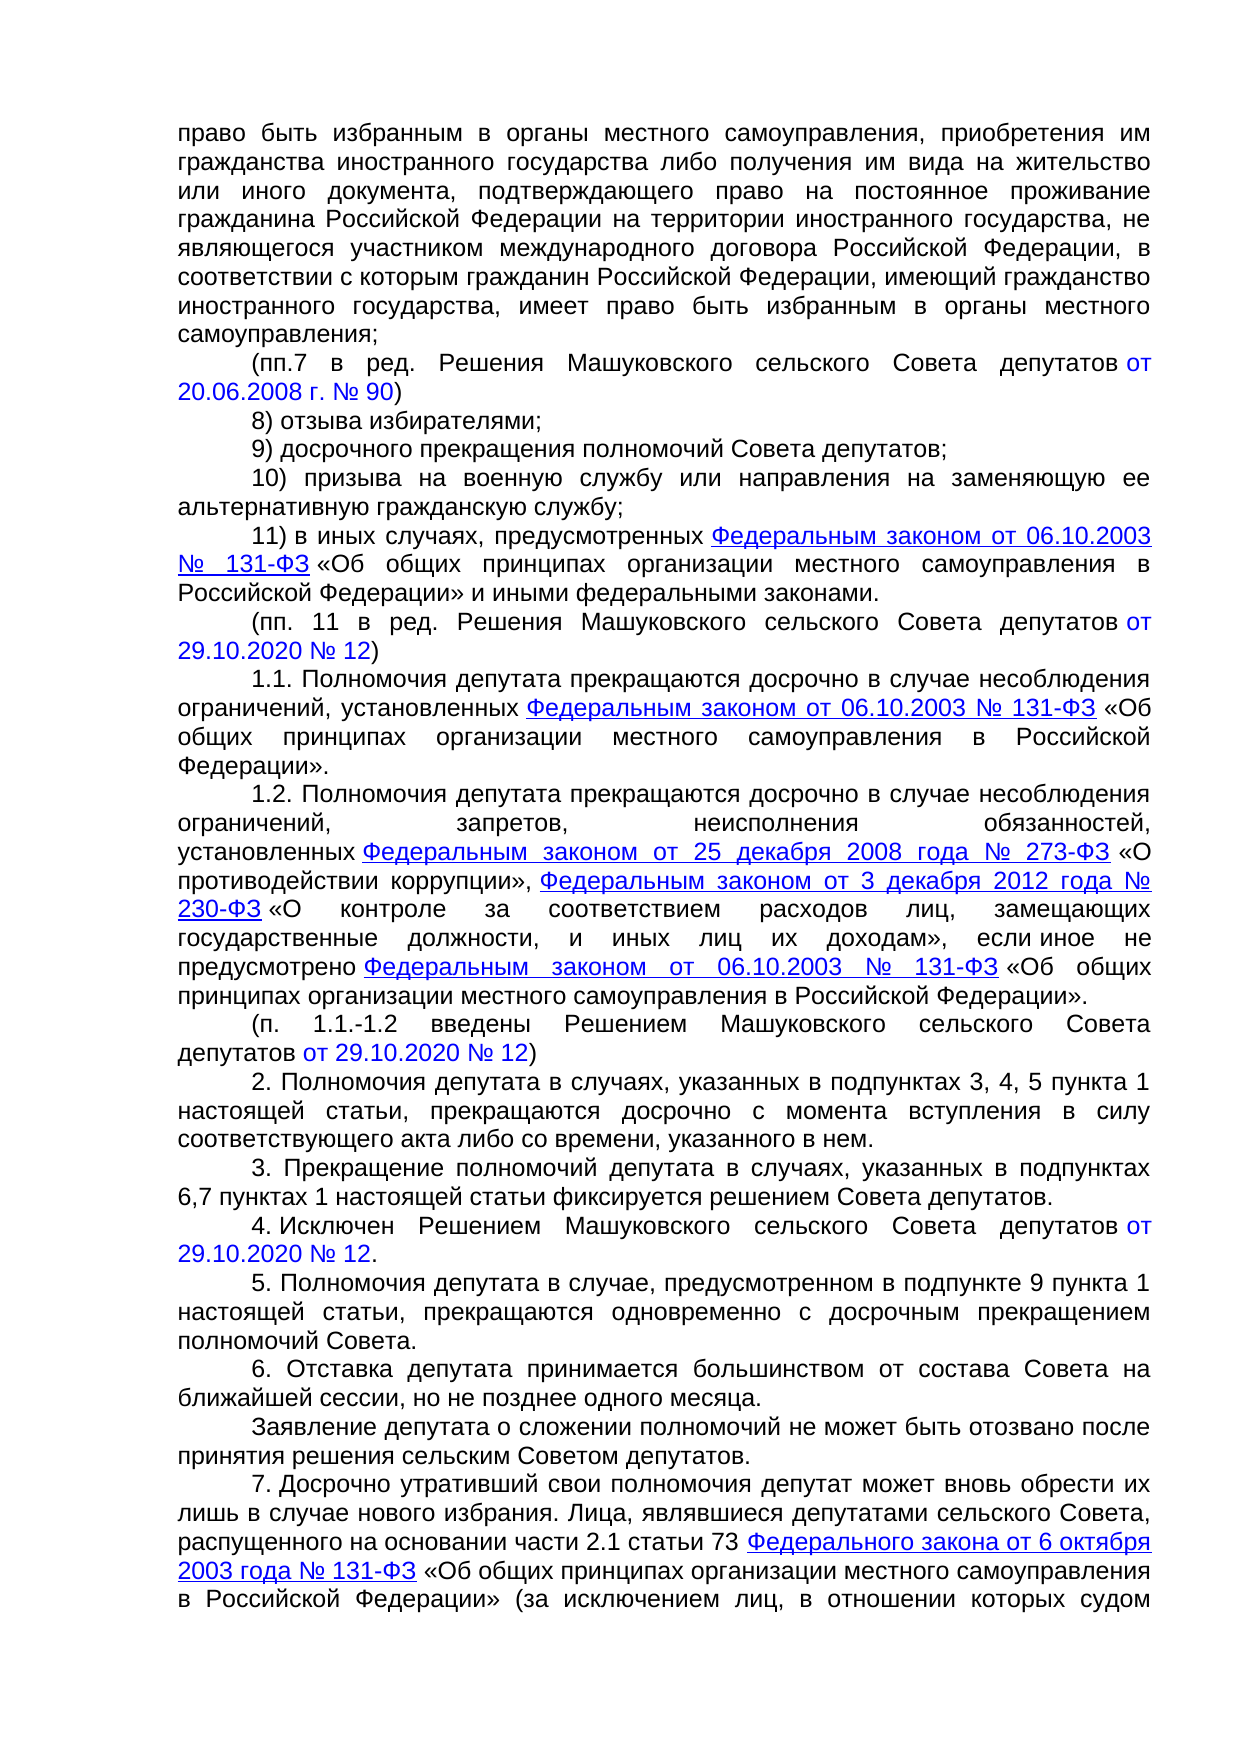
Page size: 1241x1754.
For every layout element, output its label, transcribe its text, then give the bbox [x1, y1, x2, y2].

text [177, 118, 1152, 348]
text (п. 1.1.-1.2 введены Решением Машуковского сельского Совета депутатов от 29.10.2020 № 12) [177, 1009, 1152, 1067]
text (пп.7 в ред. Решения Машуковского сельского Совета депутатов от 20.06.2008 г. № 90) [177, 348, 1152, 406]
text 9) досрочного прекращения полномочий Совета депутатов; [177, 434, 1152, 463]
text 1.2. Полномочия депутата прекращаются досрочно в случае несоблюдения ограничений, запретов, неисполнения обязанностей, установленных Федеральным законом от 25 декабря 2008 года № 273-ФЗ «О противодействии коррупции», Федеральным законом от 3 декабря 2012 года № 230-ФЗ «О контроле за соответствием расходов лиц, замещающих государственные должности, и иных лиц их доходам», если иное не предусмотрено Федеральным законом от 06.10.2003 № 131-ФЗ «Об общих принципах организации местного самоуправления в Российской Федерации». [177, 779, 1152, 1009]
text 1.1. Полномочия депутата прекращаются досрочно в случае несоблюдения ограничений, установленных Федеральным законом от 06.10.2003 № 131-ФЗ «Об общих принципах организации местного самоуправления в Российской Федерации». [177, 664, 1152, 779]
text 4. Исключен Решением Машуковского сельского Совета депутатов от 29.10.2020 № 12. [177, 1211, 1152, 1268]
text 2. Полномочия депутата в случаях, указанных в подпунктах 3, 4, 5 пункта 1 настоящей статьи, прекращаются досрочно с момента вступления в силу соответствующего акта либо со времени, указанного в нем. [177, 1067, 1152, 1153]
text (пп. 11 в ред. Решения Машуковского сельского Совета депутатов от 29.10.2020 № 12) [177, 607, 1152, 664]
text Заявление депутата о сложении полномочий не может быть отозвано после принятия решения сельским Советом депутатов. [177, 1412, 1152, 1469]
text 6. Отставка депутата принимается большинством от состава Совета на ближайшей сессии, но не позднее одного месяца. [177, 1354, 1152, 1412]
text 8) отзыва избирателями; [177, 406, 1152, 434]
text 3. Прекращение полномочий депутата в случаях, указанных в подпунктах 6,7 пунктах 1 настоящей статьи фиксируется решением Совета депутатов. [177, 1153, 1152, 1211]
text 10) призыва на военную службу или направления на заменяющую ее альтернативную гражданскую службу; [177, 463, 1152, 521]
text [177, 1469, 1152, 1613]
text 11) в иных случаях, предусмотренных Федеральным законом от 06.10.2003 № 131-ФЗ «Об общих принципах организации местного самоуправления в Российской Федерации» и иными федеральными законами. [177, 521, 1152, 607]
text 5. Полномочия депутата в случае, предусмотренном в подпункте 9 пункта 1 настоящей статьи, прекращаются одновременно с досрочным прекращением полномочий Совета. [177, 1268, 1152, 1354]
